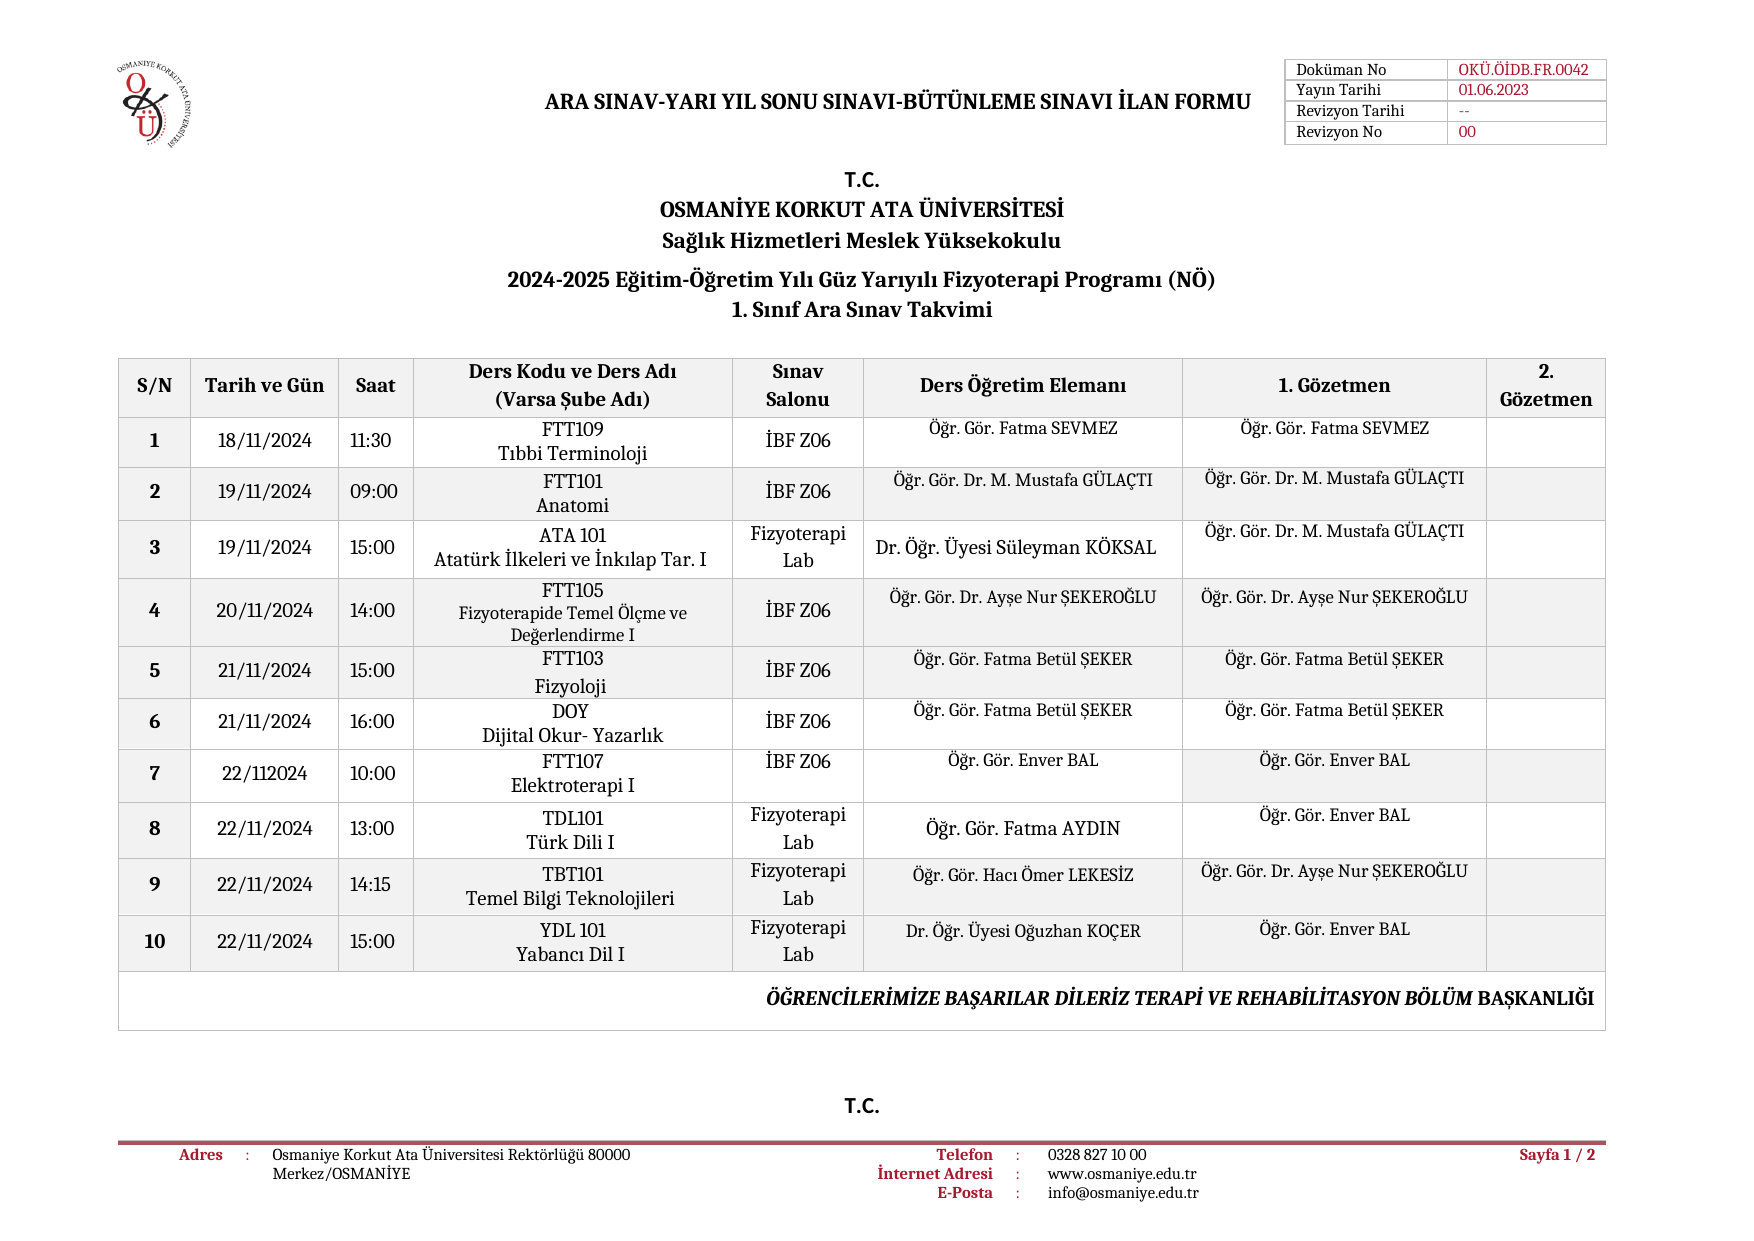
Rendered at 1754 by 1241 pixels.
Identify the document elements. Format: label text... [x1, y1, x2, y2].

table_cell Fizyoterapi Lab [733, 803, 863, 858]
table_cell Öğr. Gör. Enver BAL [864, 750, 1182, 802]
table_cell Öğr. Gör. Dr. M. Mustafa GÜLAÇTI [1183, 521, 1486, 578]
table_cell [1487, 579, 1605, 646]
table_cell 6 [119, 699, 190, 748]
table_cell FTT101 Anatomi [414, 468, 732, 520]
table_cell Öğr. Gör. Hacı Ömer LEKESİZ [864, 859, 1182, 914]
table_cell 22/11/2024 [191, 803, 338, 858]
table_header 2. Gözetmen [1487, 359, 1605, 417]
table_header Ders Öğretim Elemanı [864, 359, 1182, 417]
table_cell DOY Dijital Okur- Yazarlık [414, 699, 732, 748]
table_header S/N [119, 359, 190, 417]
table_cell 5 [119, 647, 190, 698]
table_cell Öğr. Gör. Fatma Betül ŞEKER [864, 647, 1182, 698]
table_cell 22/112024 [191, 750, 338, 802]
table_cell FTT107 Elektroterapi I [414, 750, 732, 802]
table_cell TBT101 Temel Bilgi Teknolojileri [414, 859, 732, 914]
table_header Saat [339, 359, 413, 417]
table_cell [1487, 803, 1605, 858]
text Sağlık Hizmetleri Meslek Yüksekokulu [118, 227, 1606, 254]
table_cell İBF Z06 [733, 750, 863, 802]
table_cell 13:00 [339, 803, 413, 858]
table_cell Fizyoterapi Lab [733, 916, 863, 971]
table_cell Fizyoterapi Lab [733, 521, 863, 578]
table_cell Dr. Öğr. Üyesi Oğuzhan KOÇER [864, 916, 1182, 971]
table_cell 18/11/2024 [191, 418, 338, 467]
table_cell 11:30 [339, 418, 413, 467]
table_cell 10 [119, 916, 190, 971]
table_cell Fizyoterapi Lab [733, 859, 863, 914]
table_cell 16:00 [339, 699, 413, 748]
table_cell Öğr. Gör. Dr. M. Mustafa GÜLAÇTI [1183, 468, 1486, 520]
table_cell Öğr. Gör. Fatma Betül ŞEKER [864, 699, 1182, 748]
table_cell 1 [119, 418, 190, 467]
table_cell Öğr. Gör. Enver BAL [1183, 916, 1486, 971]
table_cell 4 [119, 579, 190, 646]
text OSMANİYE KORKUT ATA ÜNİVERSİTESİ [118, 197, 1606, 223]
table_cell Öğr. Gör. Fatma AYDIN [864, 803, 1182, 858]
table_cell Öğr. Gör. Fatma Betül ŞEKER [1183, 647, 1486, 698]
table_cell 19/11/2024 [191, 468, 338, 520]
table_header Tarih ve Gün [191, 359, 338, 417]
table_cell FTT103 Fizyoloji [414, 647, 732, 698]
table_cell FTT109 Tıbbi Terminoloji [414, 418, 732, 467]
picture [117, 60, 191, 148]
table_cell YDL 101 Yabancı Dil I [414, 916, 732, 971]
table_cell 09:00 [339, 468, 413, 520]
table_cell [1487, 859, 1605, 914]
table_cell Öğr. Gör. Dr. Ayşe Nur ŞEKEROĞLU [864, 579, 1182, 646]
table_cell 20/11/2024 [191, 579, 338, 646]
table_cell [1487, 521, 1605, 578]
table_cell İBF Z06 [733, 699, 863, 748]
table_cell İBF Z06 [733, 468, 863, 520]
table_cell 15:00 [339, 521, 413, 578]
table_header Sınav Salonu [733, 359, 863, 417]
text T.C. [118, 1091, 1606, 1119]
text 2024-2025 Eğitim-Öğretim Yılı Güz Yarıyılı Fizyoterapi Programı (NÖ) [118, 267, 1606, 293]
table_cell 10:00 [339, 750, 413, 802]
table_cell [1487, 750, 1605, 802]
table_cell Öğr. Gör. Dr. Ayşe Nur ŞEKEROĞLU [1183, 859, 1486, 914]
text T.C. [118, 165, 1606, 193]
table_cell Öğr. Gör. Enver BAL [1183, 750, 1486, 802]
table_cell Öğr. Gör. Fatma SEVMEZ [1183, 418, 1486, 467]
table_cell 14:15 [339, 859, 413, 914]
table_cell 8 [119, 803, 190, 858]
table_cell [1487, 418, 1605, 467]
table_cell [1487, 468, 1605, 520]
table_cell Öğr. Gör. Enver BAL [1183, 803, 1486, 858]
table_cell 19/11/2024 [191, 521, 338, 578]
table_cell 7 [119, 750, 190, 802]
table_cell 9 [119, 859, 190, 914]
table_header Ders Kodu ve Ders Adı (Varsa Şube Adı) [414, 359, 732, 417]
table_cell ATA 101 Atatürk İlkeleri ve İnkılap Tar. I [414, 521, 732, 578]
table_cell ÖĞRENCİLERİMİZE BAŞARILAR DİLERİZ TERAPİ VE REHABİLİTASYON BÖLÜM BAŞKANLIĞI [119, 972, 1605, 1030]
table_cell Öğr. Gör. Fatma SEVMEZ [864, 418, 1182, 467]
table_cell Öğr. Gör. Fatma Betül ŞEKER [1183, 699, 1486, 748]
table_cell 14:00 [339, 579, 413, 646]
table_header 1. Gözetmen [1183, 359, 1486, 417]
table_cell 15:00 [339, 916, 413, 971]
table_cell TDL101 Türk Dili I [414, 803, 732, 858]
table_cell FTT105 Fizyoterapide Temel Ölçme ve Değerlendirme I [414, 579, 732, 646]
table_cell 21/11/2024 [191, 647, 338, 698]
table_cell [1487, 647, 1605, 698]
table_cell İBF Z06 [733, 418, 863, 467]
table_cell 21/11/2024 [191, 699, 338, 748]
table_cell İBF Z06 [733, 579, 863, 646]
table_cell 22/11/2024 [191, 916, 338, 971]
table_cell 2 [119, 468, 190, 520]
table_cell Dr. Öğr. Üyesi Süleyman KÖKSAL [864, 521, 1182, 578]
table_cell Öğr. Gör. Dr. M. Mustafa GÜLAÇTI [864, 468, 1182, 520]
table_cell 22/11/2024 [191, 859, 338, 914]
table_cell [1487, 916, 1605, 971]
table_cell 3 [119, 521, 190, 578]
table_cell Öğr. Gör. Dr. Ayşe Nur ŞEKEROĞLU [1183, 579, 1486, 646]
table_cell 15:00 [339, 647, 413, 698]
table_cell [1487, 699, 1605, 748]
table_cell İBF Z06 [733, 647, 863, 698]
text 1. Sınıf Ara Sınav Takvimi [118, 297, 1606, 323]
